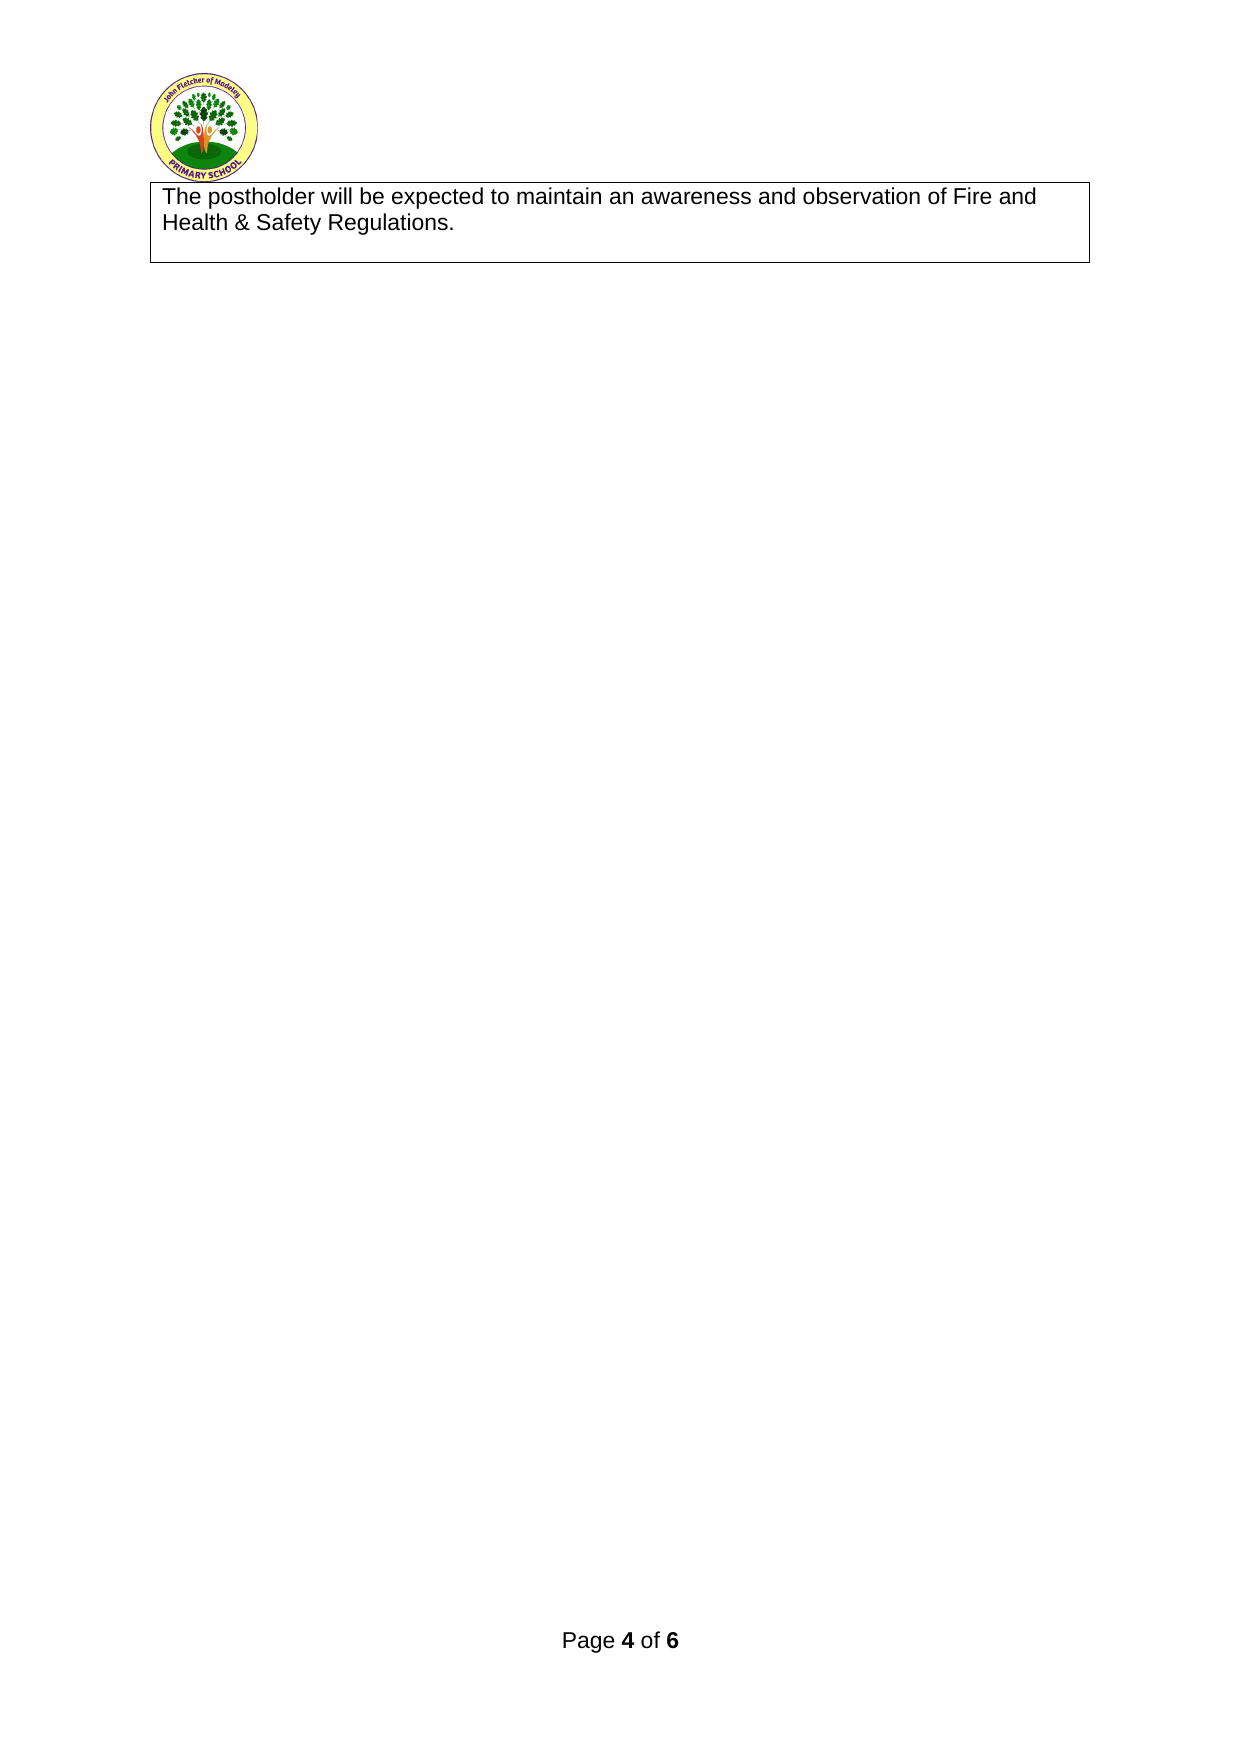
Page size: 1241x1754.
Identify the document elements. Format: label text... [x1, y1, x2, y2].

picture [150, 73, 258, 182]
